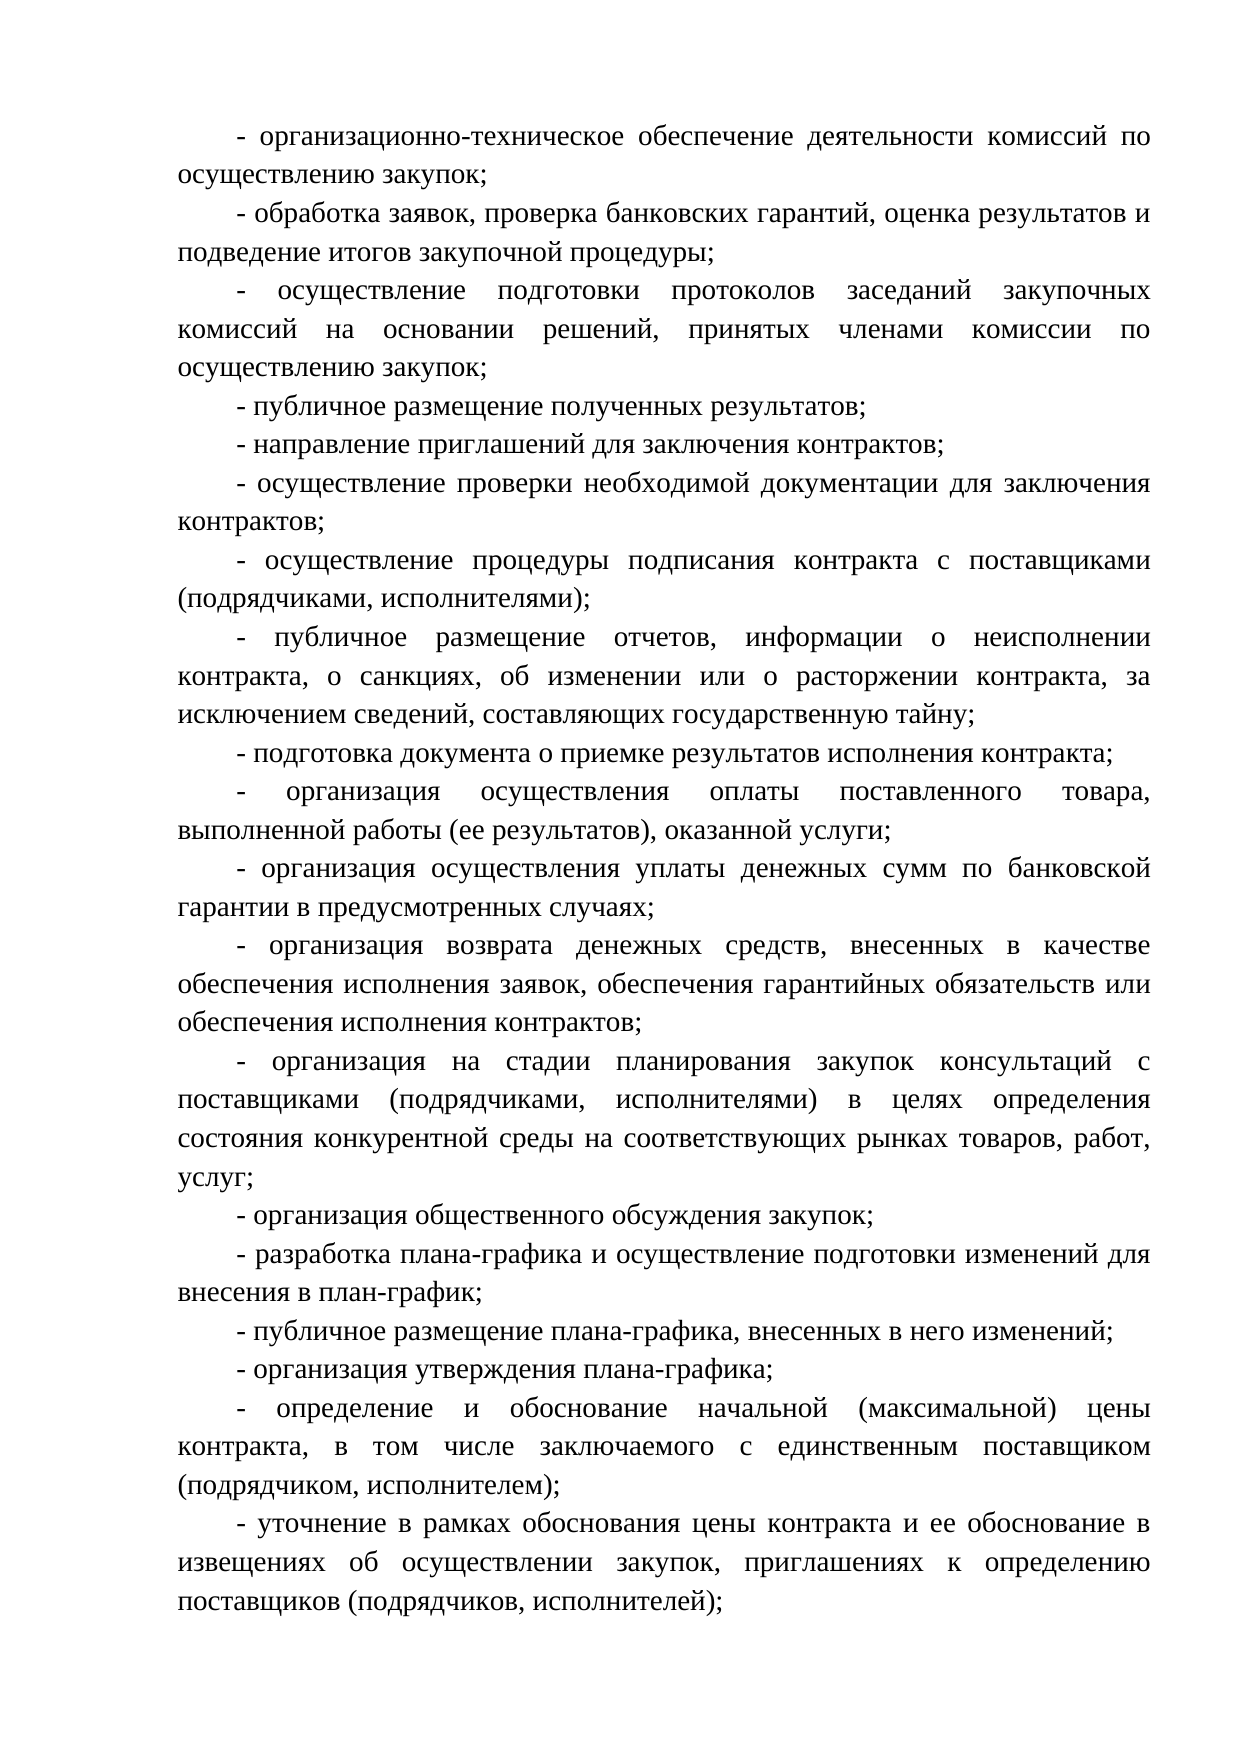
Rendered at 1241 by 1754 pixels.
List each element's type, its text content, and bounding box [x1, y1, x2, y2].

text - осуществление проверки необходимой документации для заключения контрактов; [177, 465, 1152, 537]
text - осуществление подготовки протоколов заседаний закупочных комиссий на основании решений, принятых членами комиссии по осуществлению закупок; [177, 272, 1152, 383]
text - подготовка документа о приемке результатов исполнения контракта; [177, 735, 1152, 768]
text - публичное размещение полученных результатов; [177, 388, 1152, 421]
text - организация осуществления оплаты поставленного товара, выполненной работы (ее результатов), оказанной услуги; [177, 773, 1152, 845]
text - организация утверждения плана-графика; [177, 1351, 1152, 1385]
text - публичное размещение плана-графика, внесенных в него изменений; [177, 1313, 1152, 1346]
text - определение и обоснование начальной (максимальной) цены контракта, в том числе заключаемого с единственным поставщиком (подрядчиком, исполнителем); [177, 1390, 1152, 1501]
text - направление приглашений для заключения контрактов; [177, 426, 1152, 460]
text - организация на стадии планирования закупок консультаций с поставщиками (подрядчиками, исполнителями) в целях определения состояния конкурентной среды на соответствующих рынках товаров, работ, услуг; [177, 1043, 1152, 1192]
text - организация осуществления уплаты денежных сумм по банковской гарантии в предусмотренных случаях; [177, 850, 1152, 922]
text - организационно-техническое обеспечение деятельности комиссий по осуществлению закупок; [177, 118, 1152, 190]
text - публичное размещение отчетов, информации о неисполнении контракта, о санкциях, об изменении или о расторжении контракта, за исключением сведений, составляющих государственную тайну; [177, 619, 1152, 730]
text - обработка заявок, проверка банковских гарантий, оценка результатов и подведение итогов закупочной процедуры; [177, 195, 1152, 267]
text - осуществление процедуры подписания контракта с поставщиками (подрядчиками, исполнителями); [177, 542, 1152, 614]
text - организация общественного обсуждения закупок; [177, 1197, 1152, 1231]
text - разработка плана-графика и осуществление подготовки изменений для внесения в план-график; [177, 1236, 1152, 1308]
text - организация возврата денежных средств, внесенных в качестве обеспечения исполнения заявок, обеспечения гарантийных обязательств или обеспечения исполнения контрактов; [177, 927, 1152, 1038]
text - уточнение в рамках обоснования цены контракта и ее обоснование в извещениях об осуществлении закупок, приглашениях к определению поставщиков (подрядчиков, исполнителей); [177, 1506, 1152, 1616]
